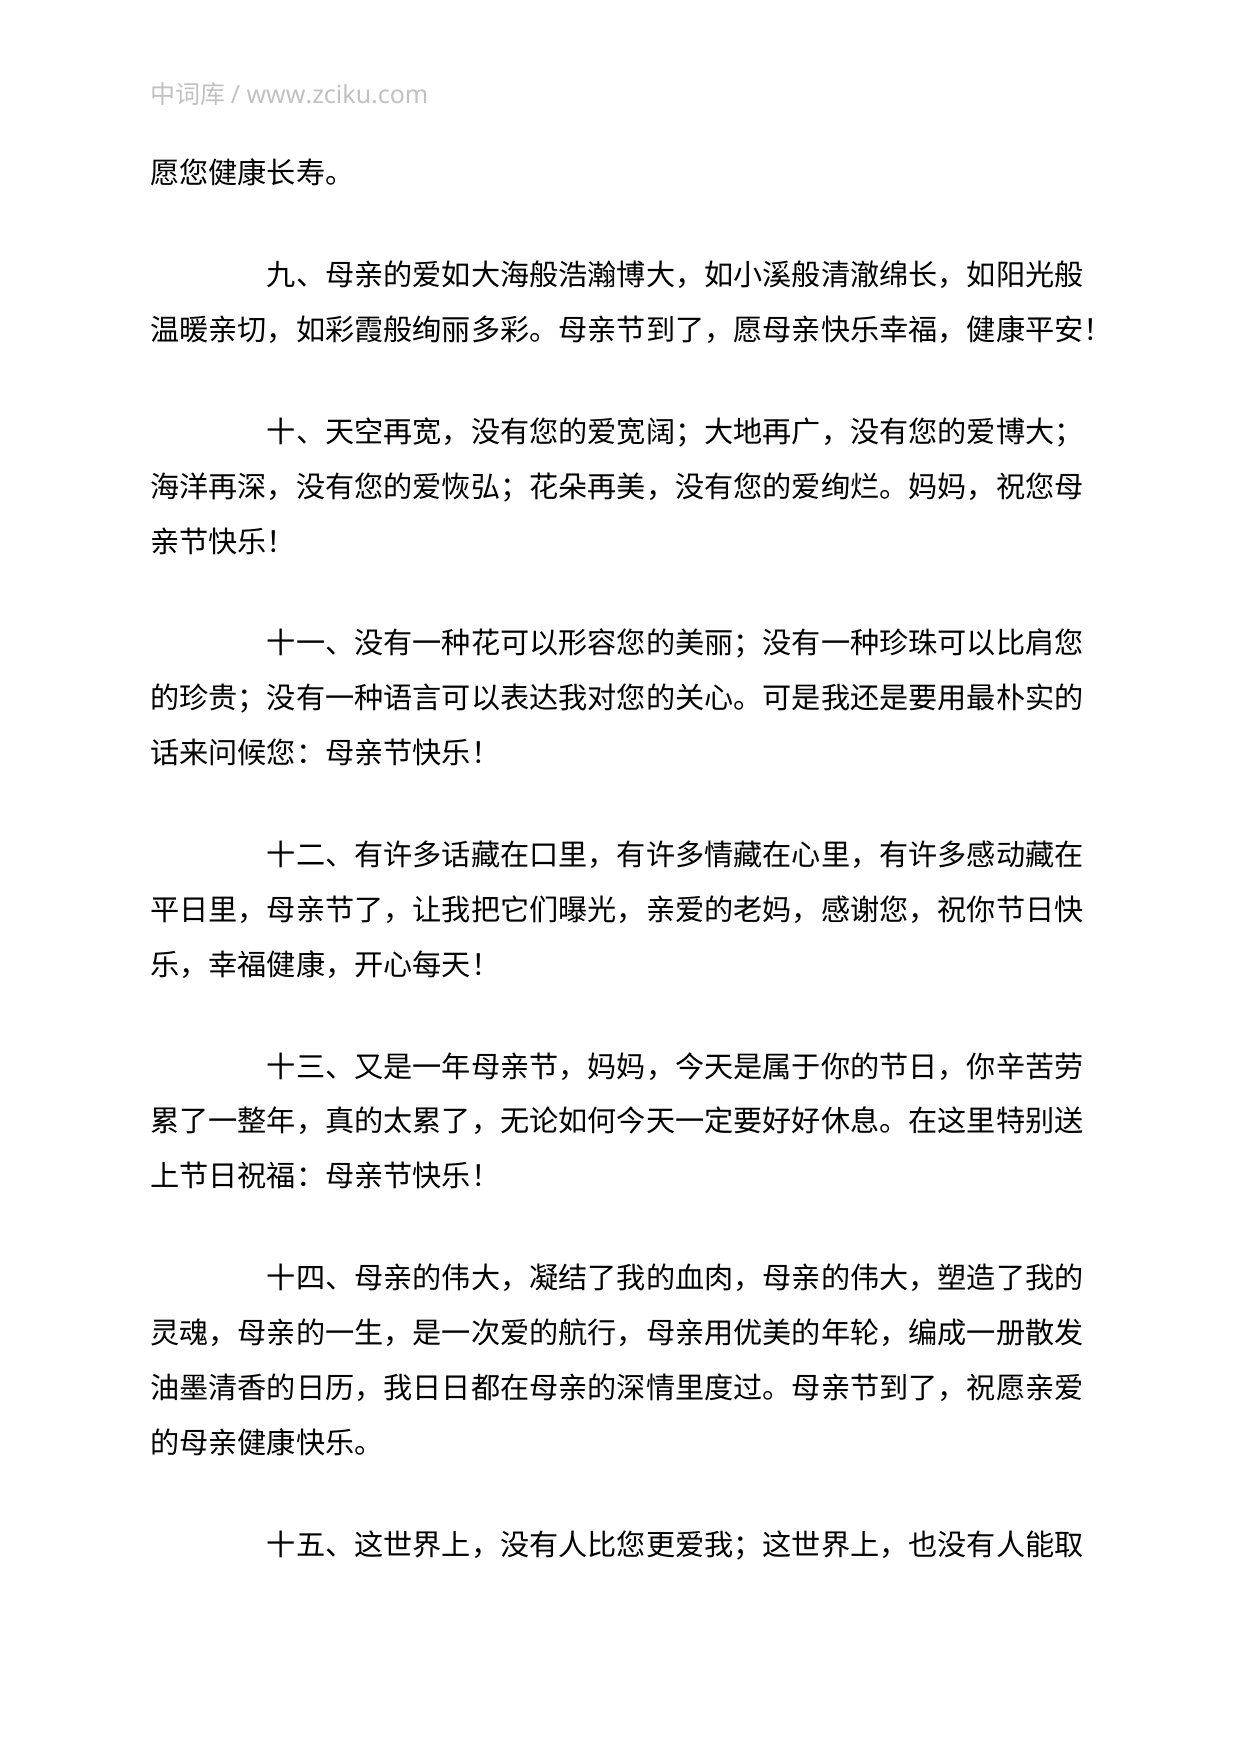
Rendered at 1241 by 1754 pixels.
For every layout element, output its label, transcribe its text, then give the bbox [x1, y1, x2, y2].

text 十三、又是一年母亲节，妈妈，今天是属于你的节日，你辛苦劳累了一整年，真的太累了，无论如何今天一定要好好休息。在这里特别送上节日祝福：母亲节快乐！ [150, 1043, 1090, 1195]
text 十四、母亲的伟大，凝结了我的血肉，母亲的伟大，塑造了我的灵魂，母亲的一生，是一次爱的航行，母亲用优美的年轮，编成一册散发油墨清香的日历，我日日都在母亲的深情里度过。母亲节到了，祝愿亲爱的母亲健康快乐。 [150, 1255, 1090, 1462]
text 九、母亲的爱如大海般浩瀚博大，如小溪般清澈绵长，如阳光般温暖亲切，如彩霞般绚丽多彩。母亲节到了，愿母亲快乐幸福，健康平安！ [150, 252, 1090, 349]
text 十一、没有一种花可以形容您的美丽；没有一种珍珠可以比肩您的珍贵；没有一种语言可以表达我对您的关心。可是我还是要用最朴实的话来问候您：母亲节快乐！ [150, 620, 1090, 772]
text 十二、有许多话藏在口里，有许多情藏在心里，有许多感动藏在平日里，母亲节了，让我把它们曝光，亲爱的老妈，感谢您，祝你节日快乐，幸福健康，开心每天！ [150, 832, 1090, 984]
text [150, 150, 1090, 192]
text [150, 1521, 1090, 1563]
text 十、天空再宽，没有您的爱宽阔；大地再广，没有您的爱博大；海洋再深，没有您的爱恢弘；花朵再美，没有您的爱绚烂。妈妈，祝您母亲节快乐！ [150, 408, 1090, 561]
